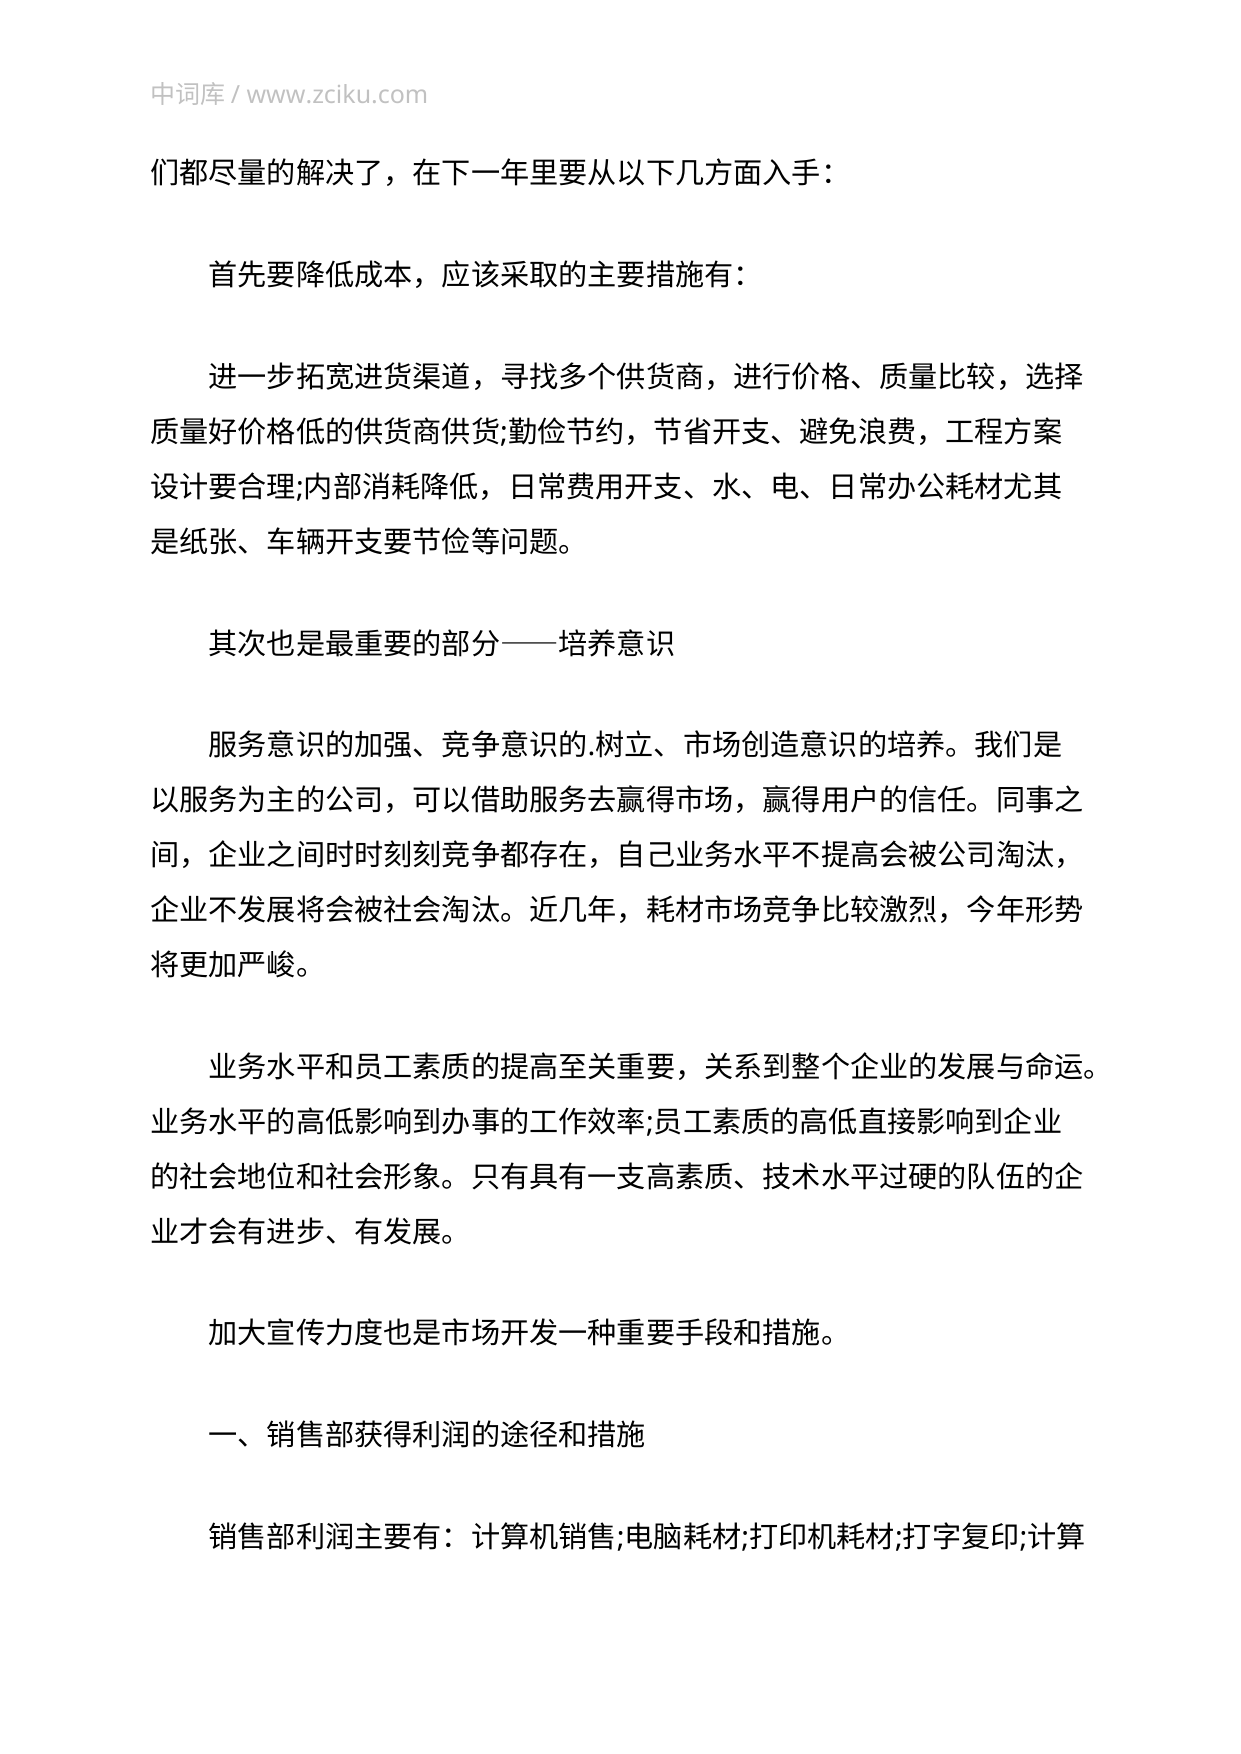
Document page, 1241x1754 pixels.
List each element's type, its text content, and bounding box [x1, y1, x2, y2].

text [150, 150, 1090, 192]
text 一、销售部获得利润的途径和措施 [150, 1412, 1090, 1454]
text 服务意识的加强、竞争意识的.树立、市场创造意识的培养。我们是以服务为主的公司，可以借助服务去赢得市场，赢得用户的信任。同事之间，企业之间时时刻刻竞争都存在，自己业务水平不提高会被公司淘汰，企业不发展将会被社会淘汰。近几年，耗材市场竞争比较激烈，今年形势将更加严峻。 [150, 722, 1090, 984]
text 首先要降低成本，应该采取的主要措施有： [150, 252, 1090, 294]
text 其次也是最重要的部分——培养意识 [150, 620, 1090, 662]
text 业务水平和员工素质的提高至关重要，关系到整个企业的发展与命运。业务水平的高低影响到办事的工作效率;员工素质的高低直接影响到企业的社会地位和社会形象。只有具有一支高素质、技术水平过硬的队伍的企业才会有进步、有发展。 [150, 1043, 1090, 1251]
text 进一步拓宽进货渠道，寻找多个供货商，进行价格、质量比较，选择质量好价格低的供货商供货;勤俭节约，节省开支、避免浪费，工程方案设计要合理;内部消耗降低，日常费用开支、水、电、日常办公耗材尤其是纸张、车辆开支要节俭等问题。 [150, 353, 1090, 561]
text 加大宣传力度也是市场开发一种重要手段和措施。 [150, 1310, 1090, 1352]
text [150, 1513, 1090, 1556]
